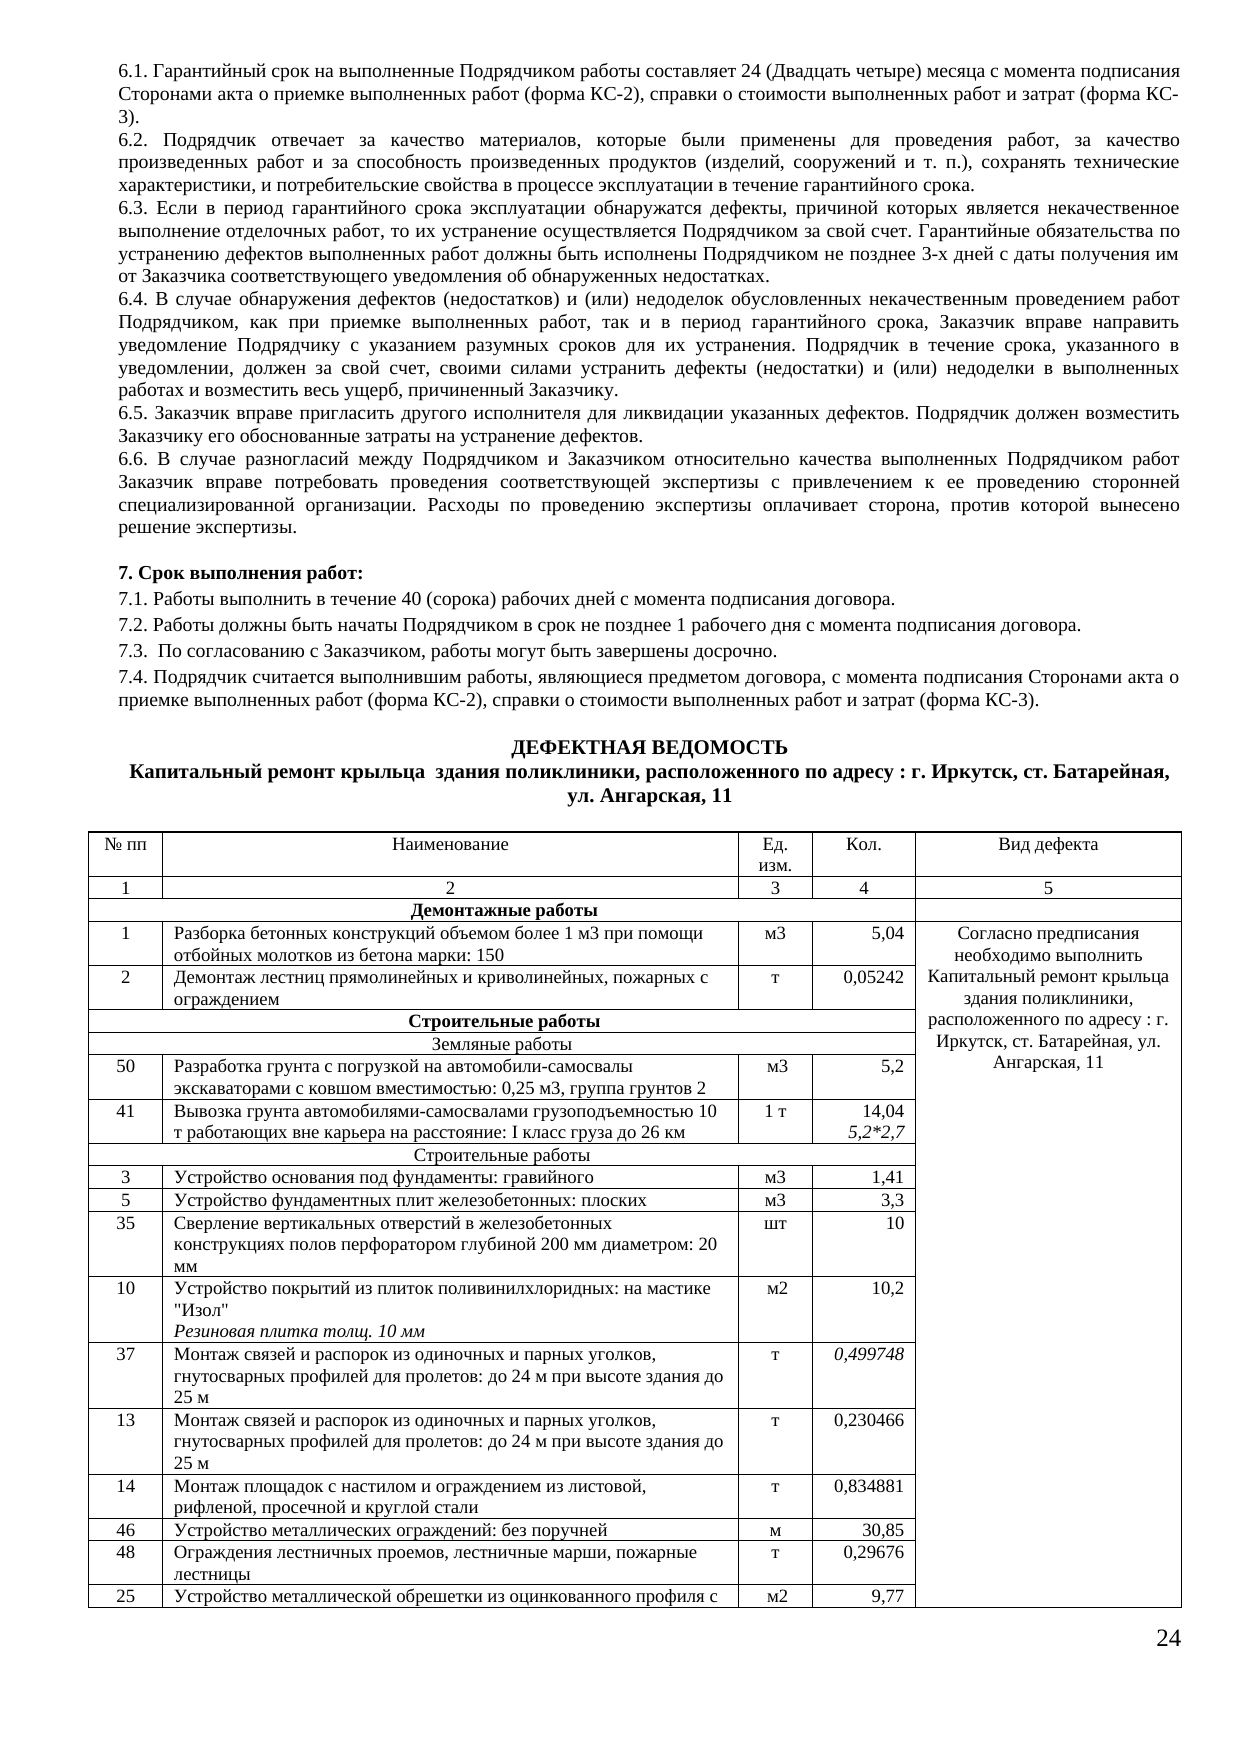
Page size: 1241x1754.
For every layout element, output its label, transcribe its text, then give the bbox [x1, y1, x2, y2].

table_cell 1 [89, 922, 162, 965]
table_cell Монтаж связей и распорок из одиночных и парных уголков, гнутосварных профилей для пролетов: до 24 м при высоте здания до 25 м [163, 1409, 738, 1473]
table_cell Ограждения лестничных проемов, лестничные марши, пожарные лестницы [163, 1541, 738, 1584]
table_header Вид дефекта [916, 833, 1181, 876]
table_cell 0,499748 [813, 1343, 915, 1408]
table_header № пп [89, 833, 162, 876]
table_header Ед. изм. [739, 833, 812, 876]
table_cell 13 [89, 1409, 162, 1473]
text 7.1. Работы выполнить в течение 40 (сорока) рабочих дней с момента подписания договора. [118, 587, 1181, 610]
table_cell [163, 1585, 738, 1607]
table_cell 35 [89, 1212, 162, 1276]
table_header Наименование [163, 833, 738, 876]
text 6.1. Гарантийный срок на выполненные Подрядчиком работы составляет 24 (Двадцать четыре) месяца с момента подписания Сторонами акта о приемке выполненных работ (форма КС-2), справки о стоимости выполненных работ и затрат (форма КС-3). [118, 59, 1181, 127]
table_cell 14,04 5,2*2,7 [813, 1100, 915, 1143]
table_cell 9,77 [813, 1585, 915, 1607]
table_cell Монтаж площадок с настилом и ограждением из листовой, рифленой, просечной и круглой стали [163, 1475, 738, 1518]
table_cell Монтаж связей и распорок из одиночных и парных уголков, гнутосварных профилей для пролетов: до 24 м при высоте здания до 25 м [163, 1343, 738, 1408]
text 6.4. В случае обнаружения дефектов (недостатков) и (или) недоделок обусловленных некачественным проведением работ Подрядчиком, как при приемке выполненных работ, так и в период гарантийного срока, Заказчик вправе направить уведомление Подрядчику с указанием разумных сроков для их устранения. Подрядчик в течение срока, указанного в уведомлении, должен за свой счет, своими силами устранить дефекты (недостатки) и (или) недоделки в выполненных работах и возместить весь ущерб, причиненный Заказчику. [118, 287, 1181, 401]
table_cell 10 [813, 1212, 915, 1276]
text 7. Срок выполнения работ: [118, 561, 1181, 584]
table_cell т [739, 1409, 812, 1473]
table_cell 5 [89, 1189, 162, 1211]
table_cell Строительные работы [89, 1144, 915, 1165]
table_cell 37 [89, 1343, 162, 1408]
table_cell 3 [89, 1166, 162, 1188]
table_cell 46 [89, 1519, 162, 1540]
table_cell Согласно предписания необходимо выполнить Капитальный ремонт крыльца здания поликлиники, расположенного по адресу : г. Иркутск, ст. Батарейная, ул. Ангарская, 11 [916, 922, 1181, 1607]
text Капитальный ремонт крыльца здания поликлиники, расположенного по адресу : г. Иркутск, ст. Батарейная, ул. Ангарская, 11 [118, 759, 1181, 807]
text 7.3. По согласованию с Заказчиком, работы могут быть завершены досрочно. [118, 639, 1181, 662]
table_cell 4 [813, 877, 915, 898]
table_cell м2 [739, 1585, 812, 1607]
table_cell т [739, 1343, 812, 1408]
table_cell 0,29676 [813, 1541, 915, 1584]
table_cell 10,2 [813, 1277, 915, 1342]
table_cell Демонтажные работы [89, 899, 915, 921]
table_cell Разборка бетонных конструкций объемом более 1 м3 при помощи отбойных молотков из бетона марки: 150 [163, 922, 738, 965]
table_cell 0,05242 [813, 966, 915, 1009]
table_cell 1 т [739, 1100, 812, 1143]
table_cell т [739, 1475, 812, 1518]
text 7.4. Подрядчик считается выполнившим работы, являющиеся предметом договора, с момента подписания Сторонами акта о приемке выполненных работ (форма КС-2), справки о стоимости выполненных работ и затрат (форма КС-3). [118, 666, 1181, 711]
text 6.3. Если в период гарантийного срока эксплуатации обнаружатся дефекты, причиной которых является некачественное выполнение отделочных работ, то их устранение осуществляется Подрядчиком за свой счет. Гарантийные обязательства по устранению дефектов выполненных работ должны быть исполнены Подрядчиком не позднее 3-х дней с даты получения им от Заказчика соответствующего уведомления об обнаруженных недостатках. [118, 196, 1181, 287]
table_cell 25 [89, 1585, 162, 1607]
table_cell 10 [89, 1277, 162, 1342]
table_cell Земляные работы [89, 1033, 915, 1054]
table_cell м3 [739, 1166, 812, 1188]
table_cell 48 [89, 1541, 162, 1584]
table_cell шт [739, 1212, 812, 1276]
table_cell 3,3 [813, 1189, 915, 1211]
table_cell Устройство металлических ограждений: без поручней [163, 1519, 738, 1540]
table_cell 0,230466 [813, 1409, 915, 1473]
table_cell 2 [163, 877, 738, 898]
table_cell 2 [89, 966, 162, 1009]
table_cell 1 [89, 877, 162, 898]
table_cell 5,04 [813, 922, 915, 965]
table_cell 50 [89, 1055, 162, 1098]
table_cell м [739, 1519, 812, 1540]
text 6.5. Заказчик вправе пригласить другого исполнителя для ликвидации указанных дефектов. Подрядчик должен возместить Заказчику его обоснованные затраты на устранение дефектов. [118, 401, 1181, 447]
table_cell 5,2 [813, 1055, 915, 1098]
text 7.2. Работы должны быть начаты Подрядчиком в срок не позднее 1 рабочего дня с момента подписания договора. [118, 613, 1181, 636]
table_cell Сверление вертикальных отверстий в железобетонных конструкциях полов перфоратором глубиной 200 мм диаметром: 20 мм [163, 1212, 738, 1276]
table_cell 41 [89, 1100, 162, 1143]
table_cell Устройство покрытий из плиток поливинилхлоридных: на мастике "Изол" Резиновая плитка толщ. 10 мм [163, 1277, 738, 1342]
table_cell 3 [739, 877, 812, 898]
table_cell [916, 899, 1181, 921]
text 6.6. В случае разногласий между Подрядчиком и Заказчиком относительно качества выполненных Подрядчиком работ Заказчик вправе потребовать проведения соответствующей экспертизы с привлечением к ее проведению сторонней специализированной организации. Расходы по проведению экспертизы оплачивает сторона, против которой вынесено решение экспертизы. [118, 447, 1181, 538]
table_cell Разработка грунта с погрузкой на автомобили-самосвалы экскаваторами с ковшом вместимостью: 0,25 м3, группа грунтов 2 [163, 1055, 738, 1098]
table_cell м2 [739, 1277, 812, 1342]
table_cell 5 [916, 877, 1181, 898]
text 6.2. Подрядчик отвечает за качество материалов, которые были применены для проведения работ, за качество произведенных работ и за способность произведенных продуктов (изделий, сооружений и т. п.), сохранять технические характеристики, и потребительские свойства в процессе эксплуатации в течение гарантийного срока. [118, 127, 1181, 196]
table_cell 30,85 [813, 1519, 915, 1540]
table_cell Устройство основания под фундаменты: гравийного [163, 1166, 738, 1188]
table_cell т [739, 966, 812, 1009]
text ДЕФЕКТНАЯ ВЕДОМОСТЬ [118, 735, 1181, 759]
table_cell т [739, 1541, 812, 1584]
table_header Кол. [813, 833, 915, 876]
table_cell 1,41 [813, 1166, 915, 1188]
table_cell м3 [739, 1055, 812, 1098]
table_cell Устройство фундаментных плит железобетонных: плоских [163, 1189, 738, 1211]
table_cell Демонтаж лестниц прямолинейных и криволинейных, пожарных с ограждением [163, 966, 738, 1009]
table_cell 14 [89, 1475, 162, 1518]
table_cell м3 [739, 1189, 812, 1211]
table_cell 0,834881 [813, 1475, 915, 1518]
table_cell Строительные работы [89, 1010, 915, 1032]
table_cell Вывозка грунта автомобилями-самосвалами грузоподъемностью 10 т работающих вне карьера на расстояние: I класс груза до 26 км [163, 1100, 738, 1143]
table_cell м3 [739, 922, 812, 965]
